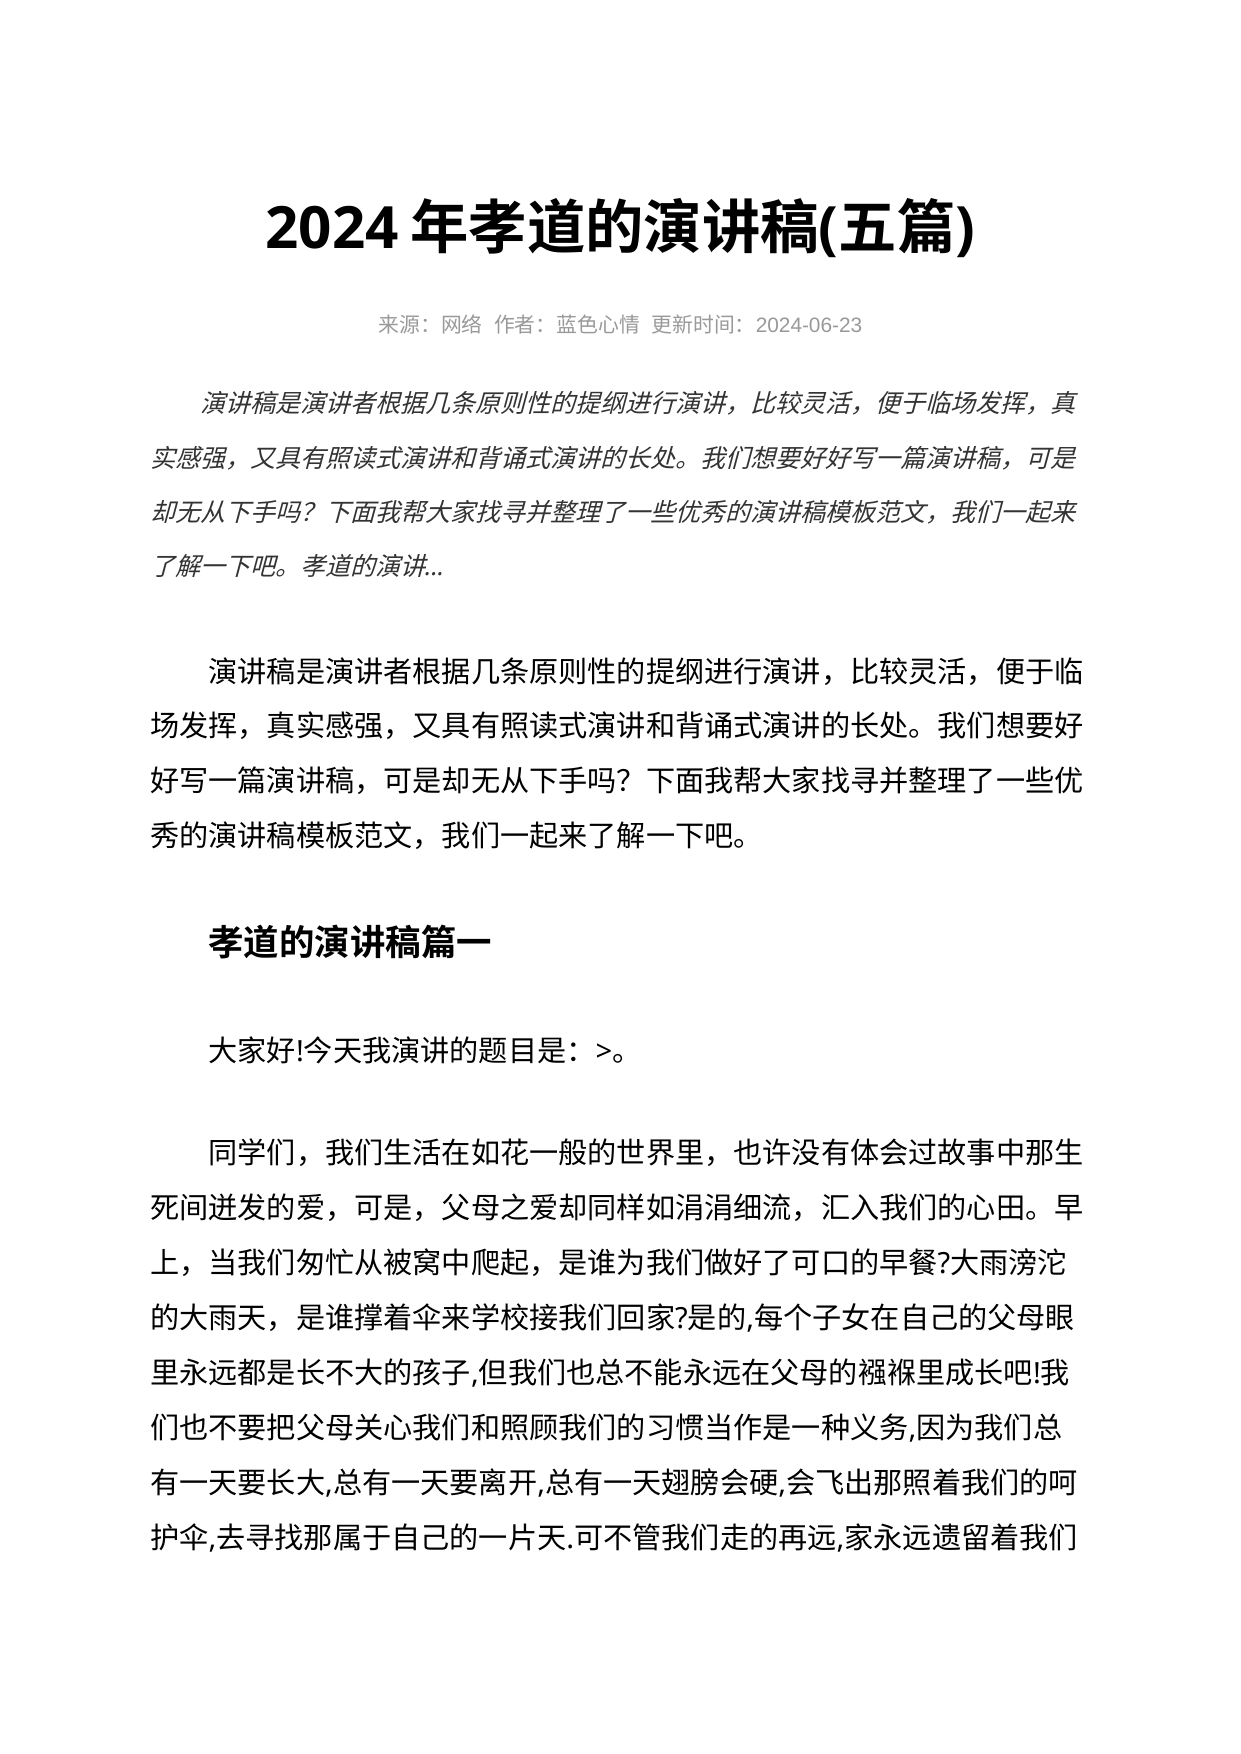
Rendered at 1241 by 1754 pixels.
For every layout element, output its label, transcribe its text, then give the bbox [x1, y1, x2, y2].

text 大家好!今天我演讲的题目是：>。 [150, 1028, 1090, 1070]
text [150, 1130, 1090, 1557]
text 孝道的演讲稿篇一 [150, 914, 1090, 966]
text 来源：网络 作者：蓝色心情 更新时间：2024-06-23 [150, 313, 1090, 337]
text 演讲稿是演讲者根据几条原则性的提纲进行演讲，比较灵活，便于临场发挥，真实感强，又具有照读式演讲和背诵式演讲的长处。我们想要好好写一篇演讲稿，可是却无从下手吗？下面我帮大家找寻并整理了一些优秀的演讲稿模板范文，我们一起来了解一下吧。孝道的演讲... [150, 384, 1090, 583]
subtitle 2024年孝道的演讲稿(五篇) [150, 181, 1090, 266]
text 演讲稿是演讲者根据几条原则性的提纲进行演讲，比较灵活，便于临场发挥，真实感强，又具有照读式演讲和背诵式演讲的长处。我们想要好好写一篇演讲稿，可是却无从下手吗？下面我帮大家找寻并整理了一些优秀的演讲稿模板范文，我们一起来了解一下吧。 [150, 648, 1090, 855]
